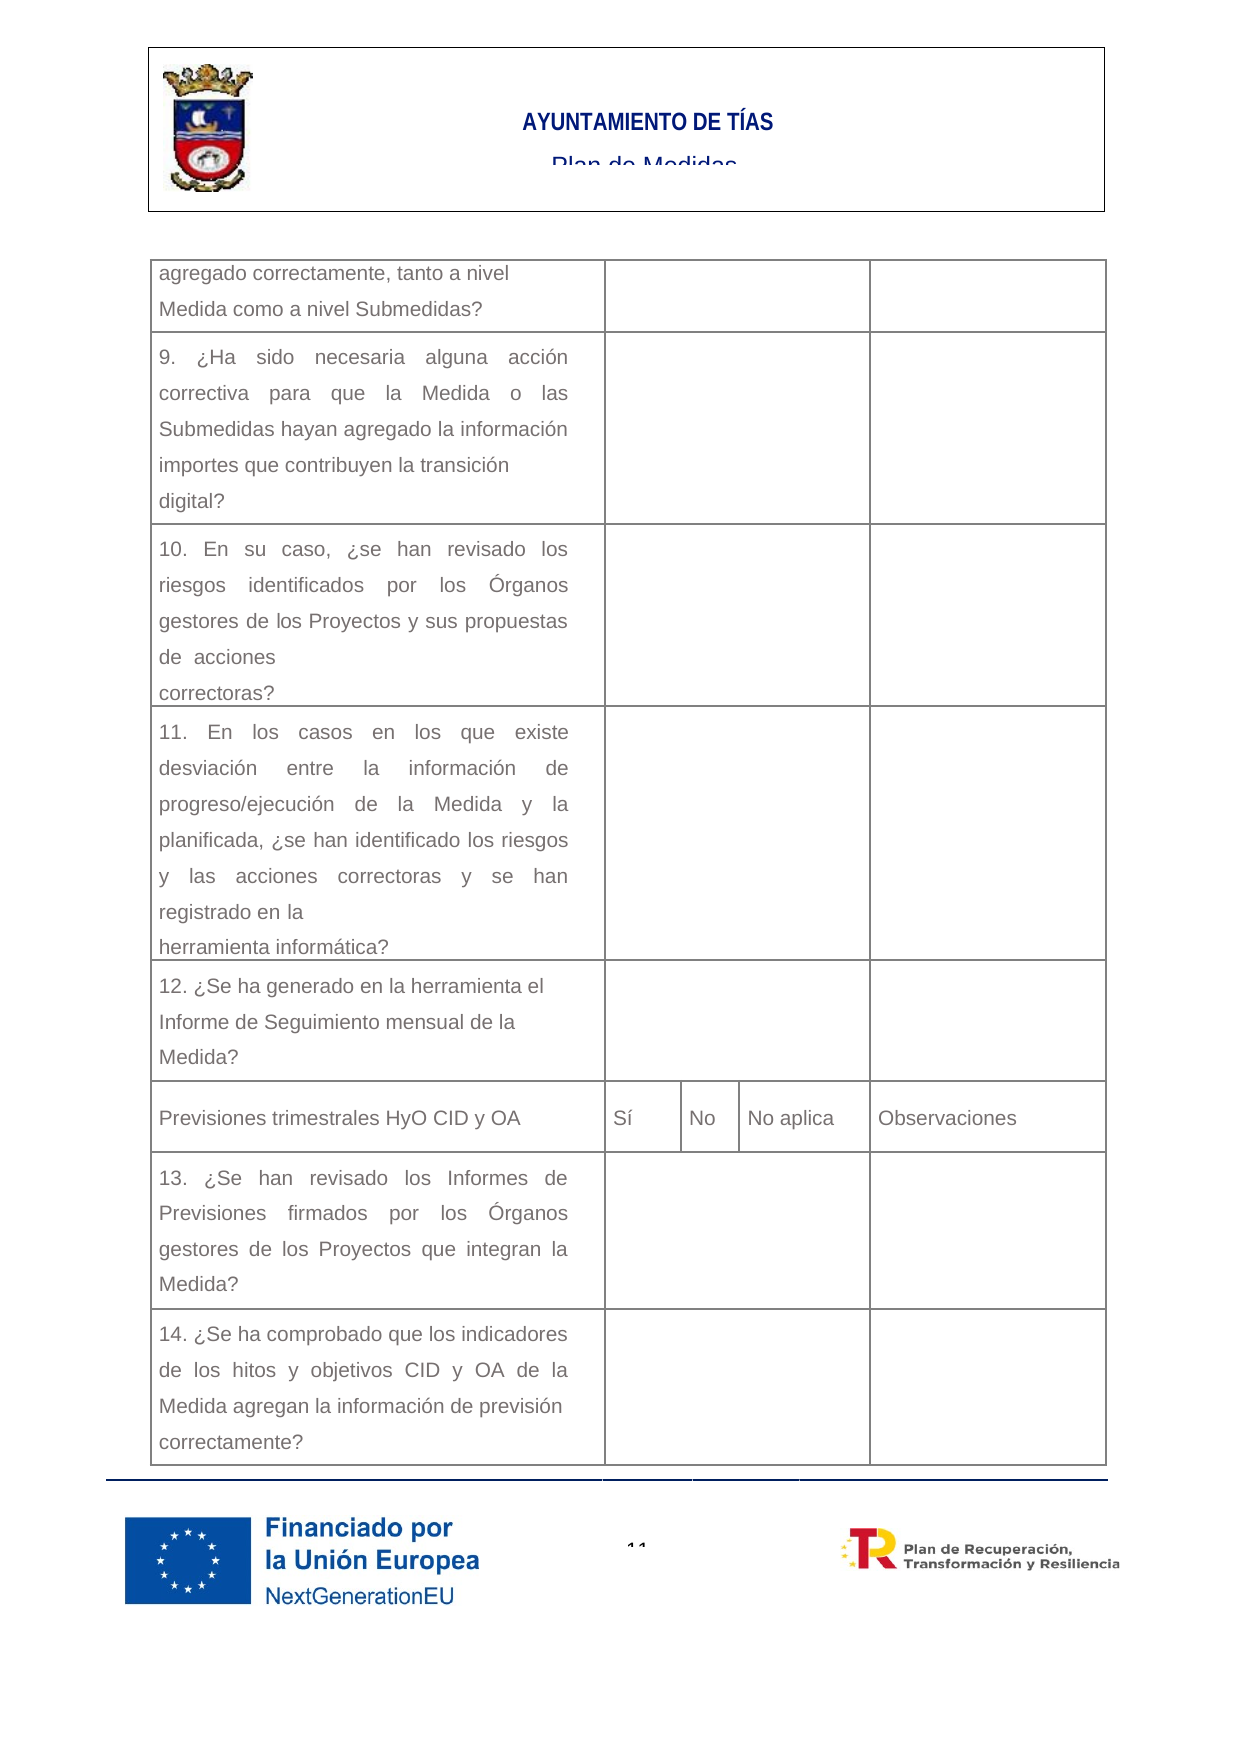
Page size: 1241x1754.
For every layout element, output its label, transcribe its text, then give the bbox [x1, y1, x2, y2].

picture [163, 64, 253, 192]
picture [124, 1515, 480, 1606]
table_cell [871, 333, 1105, 523]
table_cell 12. ¿Se ha generado en la herramienta el Informe de Seguimiento mensual de la Medida? [152, 961, 604, 1080]
table_cell Observaciones [871, 1082, 1105, 1151]
table_cell [871, 1153, 1105, 1307]
table_cell [871, 1310, 1105, 1464]
table_cell Sí [606, 1082, 680, 1151]
table_cell 11. En los casos en los que existe desviación entre la información de progreso/ejecución de la Medida y la planificada, ¿se han identificado los riesgos y las acciones correctoras y se han registrado en la herramienta informática? [152, 707, 604, 959]
table_cell 13. ¿Se han revisado los Informes de Previsiones firmados por los Órganos gestores de los Proyectos que integran la Medida? [152, 1153, 604, 1307]
table_cell 14. ¿Se ha comprobado que los indicadores de los hitos y objetivos CID y OA de la Medida agregan la información de previsión correctamente? [152, 1310, 604, 1464]
table_cell [606, 707, 869, 959]
table_cell [606, 1153, 869, 1307]
table_header agregado correctamente, tanto a nivel Medida como a nivel Submedidas? [152, 261, 604, 331]
table_cell No [682, 1082, 738, 1151]
table_header [606, 261, 869, 331]
table_cell No aplica [740, 1082, 869, 1151]
table_cell [606, 1310, 869, 1464]
table_cell 9. ¿Ha sido necesaria alguna acción correctiva para que la Medida o las Submedidas hayan agregado la información importes que contribuyen la transición digital? [152, 333, 604, 523]
table_cell Previsiones trimestrales HyO CID y OA [152, 1082, 604, 1151]
table_cell [871, 525, 1105, 705]
table_cell [606, 961, 869, 1080]
picture [840, 1528, 1120, 1571]
table_cell [871, 707, 1105, 959]
table_cell [871, 961, 1105, 1080]
table_cell [606, 525, 869, 705]
table_header [871, 261, 1105, 331]
table_cell 10. En su caso, ¿se han revisado los riesgos identificados por los Órganos gestores de los Proyectos y sus propuestas de acciones correctoras? [152, 525, 604, 705]
table_cell [606, 333, 869, 523]
